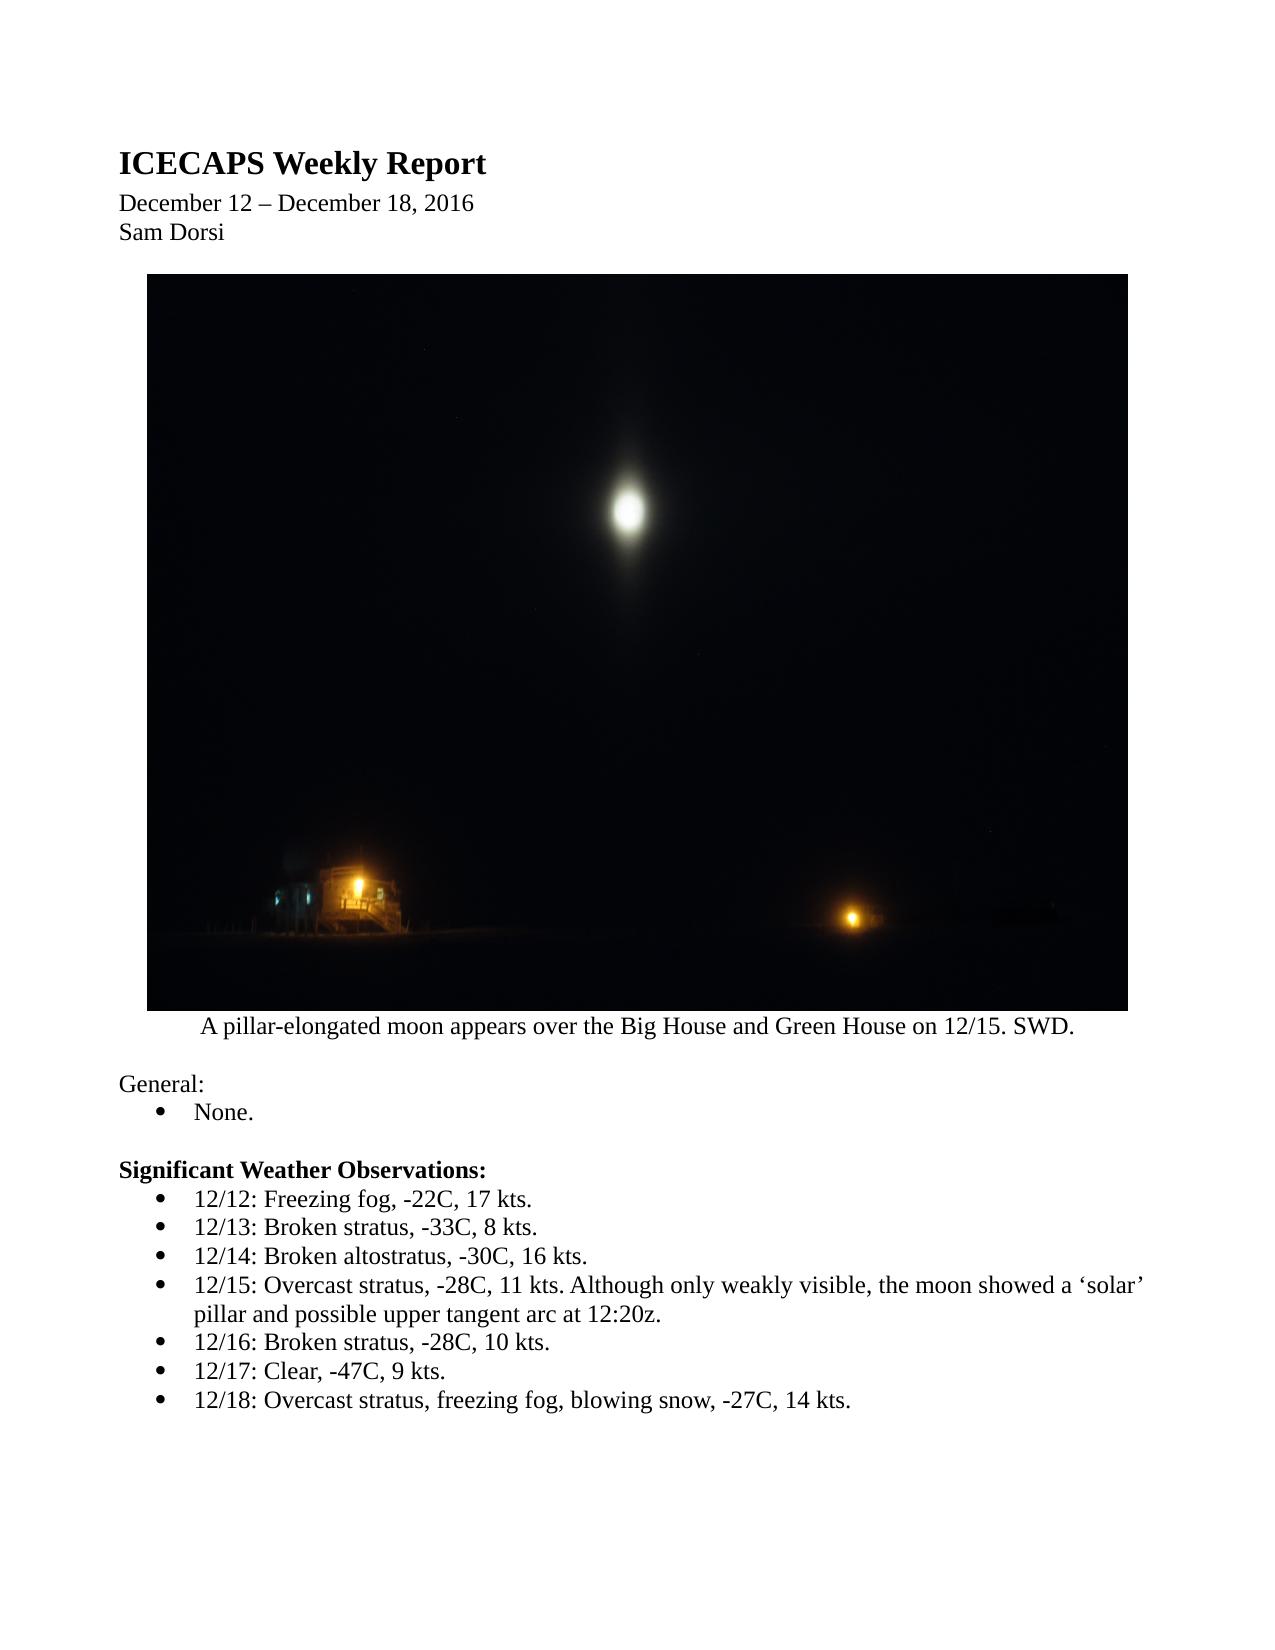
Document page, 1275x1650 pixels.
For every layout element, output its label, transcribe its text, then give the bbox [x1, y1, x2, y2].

list 12/13: Broken stratus, -33C, 8 kts. [156, 1212, 1156, 1241]
list 12/18: Overcast stratus, freezing fog, blowing snow, -27C, 14 kts. [156, 1385, 1156, 1414]
list 12/17: Clear, -47C, 9 kts. [156, 1356, 1156, 1385]
text Significant Weather Observations: [118, 1155, 1156, 1184]
text Sam Dorsi [118, 217, 1156, 246]
text December 12 – December 18, 2016 [118, 188, 1156, 217]
picture [147, 274, 1128, 1011]
list None. [156, 1097, 1156, 1126]
text General: [118, 1069, 1156, 1097]
text A pillar-elongated moon appears over the Big House and Green House on 12/15. SWD. [118, 1011, 1156, 1040]
subtitle ICECAPS Weekly Report [118, 143, 1156, 182]
list 12/15: Overcast stratus, -28C, 11 kts. Although only weakly visible, the moon showed a ‘solar’ pillar and possible upper tangent arc at 12:20z. [156, 1270, 1156, 1327]
list 12/12: Freezing fog, -22C, 17 kts. [156, 1184, 1156, 1212]
list 12/16: Broken stratus, -28C, 10 kts. [156, 1327, 1156, 1356]
list 12/14: Broken altostratus, -30C, 16 kts. [156, 1241, 1156, 1270]
